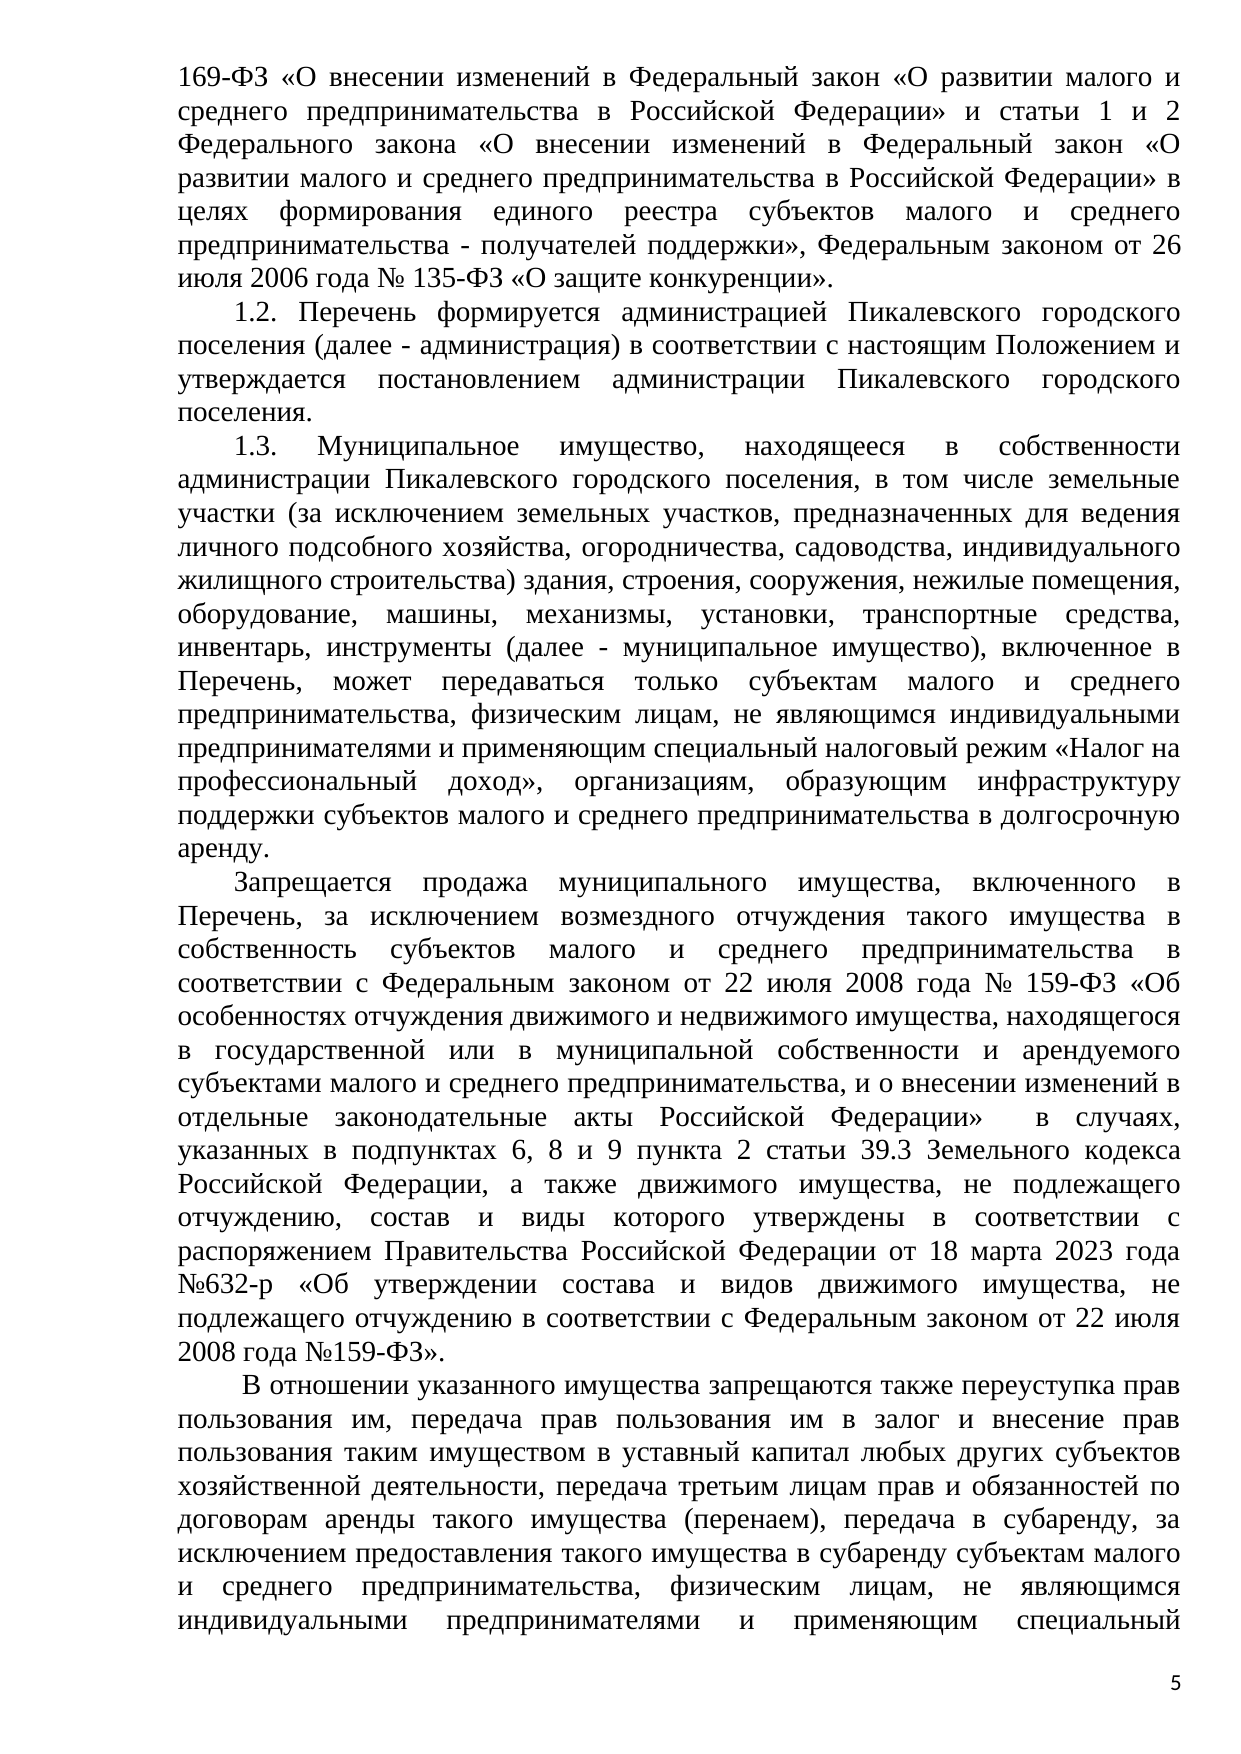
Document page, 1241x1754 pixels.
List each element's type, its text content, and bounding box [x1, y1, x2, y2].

text 1.3. Муниципальное имущество, находящееся в собственности администрации Пикалевского городского поселения, в том числе земельные участки (за исключением земельных участков, предназначенных для ведения личного подсобного хозяйства, огородничества, садоводства, индивидуального жилищного строительства) здания, строения, сооружения, нежилые помещения, оборудование, машины, механизмы, установки, транспортные средства, инвентарь, инструменты (далее - муниципальное имущество), включенное в Перечень, может передаваться только субъектам малого и среднего предпринимательства, физическим лицам, не являющимся индивидуальными предпринимателями и применяющим специальный налоговый режим «Налог на профессиональный доход», организациям, образующим инфраструктуру поддержки субъектов малого и среднего предпринимательства в долгосрочную аренду. [177, 428, 1181, 864]
text 1.2. Перечень формируется администрацией Пикалевского городского поселения (далее - администрация) в соответствии с настоящим Положением и утверждается постановлением администрации Пикалевского городского поселения. [177, 294, 1181, 428]
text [177, 1367, 1181, 1636]
text Запрещается продажа муниципального имущества, включенного в Перечень, за исключением возмездного отчуждения такого имущества в собственность субъектов малого и среднего предпринимательства в соответствии с Федеральным законом от 22 июля 2008 года № 159-ФЗ «Об особенностях отчуждения движимого и недвижимого имущества, находящегося в государственной или в муниципальной собственности и арендуемого субъектами малого и среднего предпринимательства, и о внесении изменений в отдельные законодательные акты Российской Федерации» в случаях, указанных в подпунктах 6, 8 и 9 пункта 2 статьи 39.3 Земельного кодекса Российской Федерации, а также движимого имущества, не подлежащего отчуждению, состав и виды которого утверждены в соответствии с распоряжением Правительства Российской Федерации от 18 марта 2023 года №632-р «Об утверждении состава и видов движимого имущества, не подлежащего отчуждению в соответствии с Федеральным законом от 22 июля 2008 года №159-ФЗ». [177, 864, 1181, 1367]
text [177, 59, 1181, 294]
